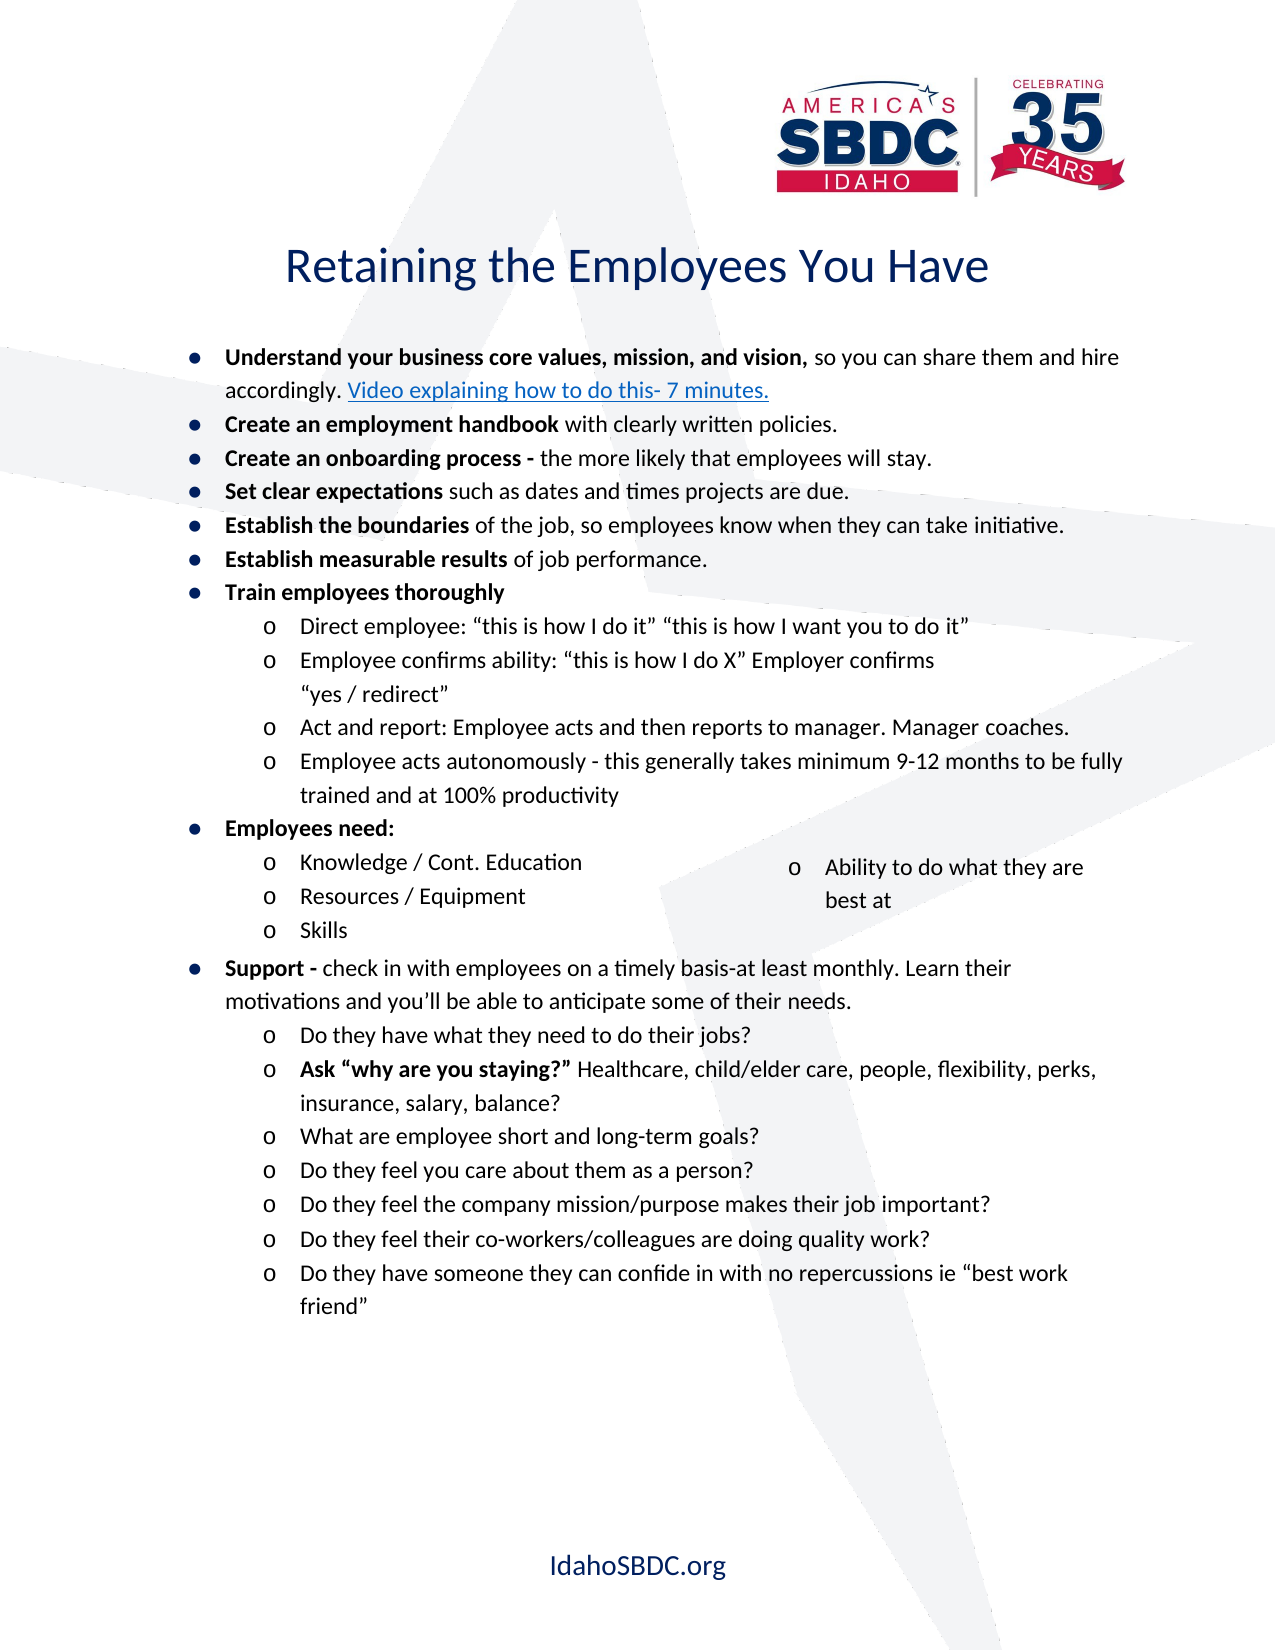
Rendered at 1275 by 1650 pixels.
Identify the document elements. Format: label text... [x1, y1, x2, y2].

list Act and report: Employee acts and then reports to manager. Manager coaches. [262, 712, 1135, 743]
list Resources / Equipment [262, 881, 587, 912]
list Establish the boundaries of the job, so employees know when they can take initiative. [187, 510, 1135, 539]
list Employee confirms ability: “this is how I do X” Employer confirms “yes / redirect” [262, 645, 936, 708]
list Support - check in with employees on a timely basis-at least monthly. Learn their motivations and you’ll be able to anticipate some of their needs. [187, 953, 1013, 1016]
list Skills [262, 915, 587, 946]
list Employee acts autonomously - this generally takes minimum 9-12 months to be fully trained and at 100% productivity [262, 746, 1123, 809]
list Ask “why are you staying?” Healthcare, child/elder care, people, flexibility, perks, insurance, salary, balance? [262, 1054, 1097, 1117]
list Do they feel their co-workers/colleagues are doing quality work? [262, 1224, 1135, 1254]
subtitle IdahoSBDC.org [283, 1547, 992, 1582]
list Do they have someone they can confide in with no repercussions ie “best work friend” [262, 1258, 1068, 1321]
list Do they feel you care about them as a person? [262, 1155, 1135, 1186]
list Direct employee: “this is how I do it” “this is how I want you to do it” [262, 611, 1135, 642]
list Do they feel the company mission/purpose makes their job important? [262, 1189, 1135, 1220]
subtitle Employees need: [187, 813, 1135, 843]
list Set clear expectations such as dates and times projects are due. [187, 476, 1135, 506]
list Create an onboarding process - the more likely that employees will stay. [187, 443, 1135, 472]
subtitle Train employees thoroughly [187, 577, 1135, 607]
list Establish measurable results of job performance. [187, 544, 1135, 573]
list Understand your business core values, mission, and vision, so you can share them and hire accordingly. Video explaining how to do this- 7 minutes. [187, 342, 1119, 405]
picture [0, 0, 1275, 1650]
list What are employee short and long-term goals? [262, 1121, 1135, 1152]
list Create an employment handbook with clearly written policies. [187, 409, 1135, 438]
text Retaining the Employees You Have [283, 234, 992, 295]
list Knowledge / Cont. Education [262, 847, 587, 878]
list Ability to do what they are best at [787, 852, 1084, 914]
list Do they have what they need to do their jobs? [262, 1020, 1135, 1051]
